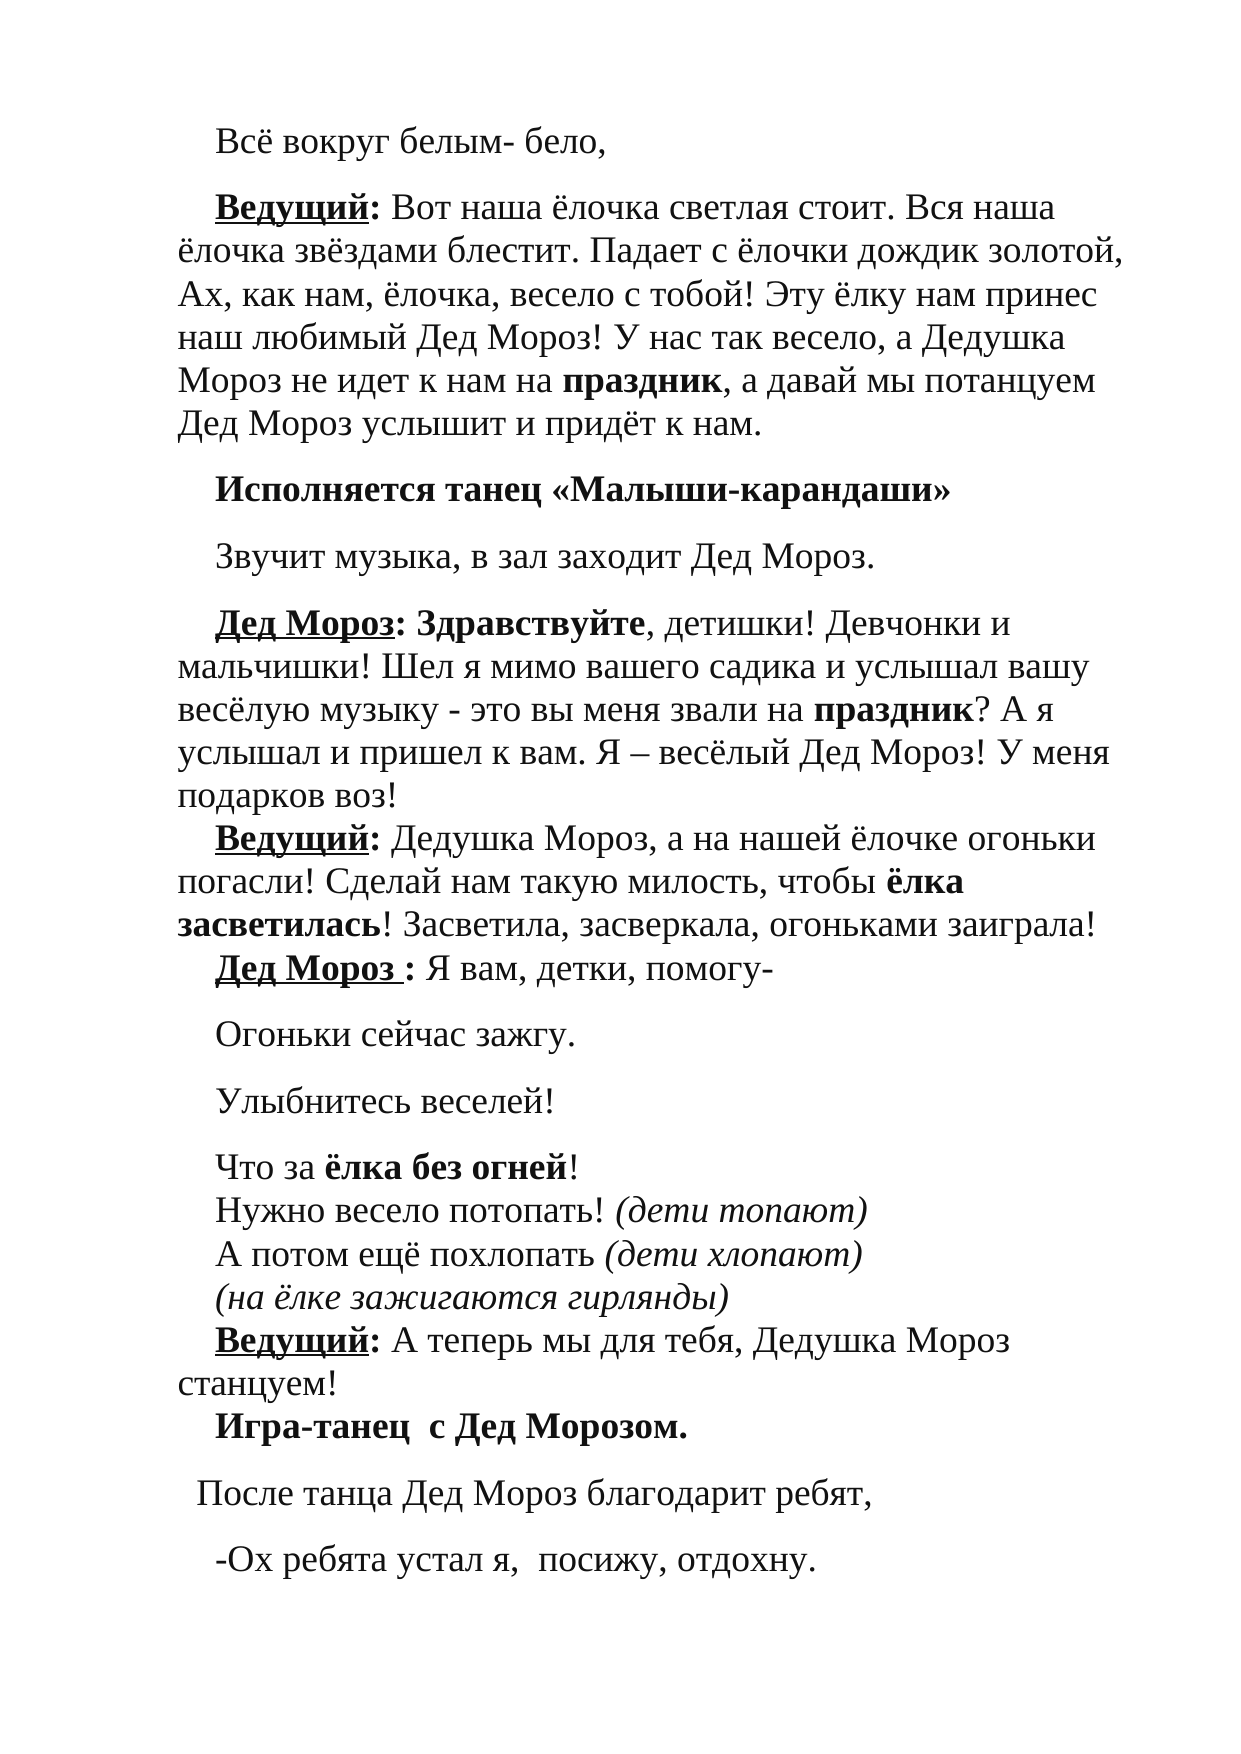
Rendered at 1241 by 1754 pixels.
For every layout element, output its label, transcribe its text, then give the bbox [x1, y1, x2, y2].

text Что за ёлка без огней! [177, 1145, 1152, 1188]
text (на ёлке зажигаются гирлянды) [177, 1274, 1152, 1317]
text Нужно весело потопать! (дети топают) [177, 1188, 1152, 1231]
text Дед Мороз : Я вам, детки, помогу- [177, 945, 1152, 988]
text Ведущий: Вот наша ёлочка светлая стоит. Вся наша ёлочка звёздами блестит. Падает с ёлочки дождик золотой, Ах, как нам, ёлочка, весело с тобой! Эту ёлку нам принес наш любимый Дед Мороз! У нас так весело, а Дедушка Мороз не идет к нам на праздник, а давай мы потанцуем Дед Мороз услышит и придёт к нам. [177, 185, 1152, 443]
text Всё вокруг белым- бело, [177, 118, 1152, 161]
text Дед Мороз: Здравствуйте, детишки! Девчонки и мальчишки! Шел я мимо вашего садика и услышал вашу весёлую музыку - это вы меня звали на праздник? А я услышал и пришел к вам. Я – весёлый Дед Мороз! У меня подарков воз! [177, 600, 1152, 816]
text Огоньки сейчас зажгу. [177, 1012, 1152, 1055]
text Исполняется танец «Малыши-карандаши» [177, 467, 1152, 510]
text Улыбнитесь веселей! [177, 1078, 1152, 1121]
text А потом ещё похлопать (дети хлопают) [177, 1231, 1152, 1274]
text Ведущий: Дедушка Мороз, а на нашей ёлочке огоньки погасли! Сделай нам такую милость, чтобы ёлка засветилась! Засветила, засверкала, огоньками заиграла! [177, 816, 1152, 945]
text После танца Дед Мороз благодарит ребят, [177, 1470, 1152, 1513]
text Звучит музыка, в зал заходит Дед Мороз. [177, 533, 1152, 577]
text Ведущий: А теперь мы для тебя, Дедушка Мороз станцуем! [177, 1317, 1152, 1403]
text Игра-танец с Дед Морозом. [177, 1403, 1152, 1447]
text -Ох ребята устал я, посижу, отдохну. [177, 1537, 1152, 1580]
